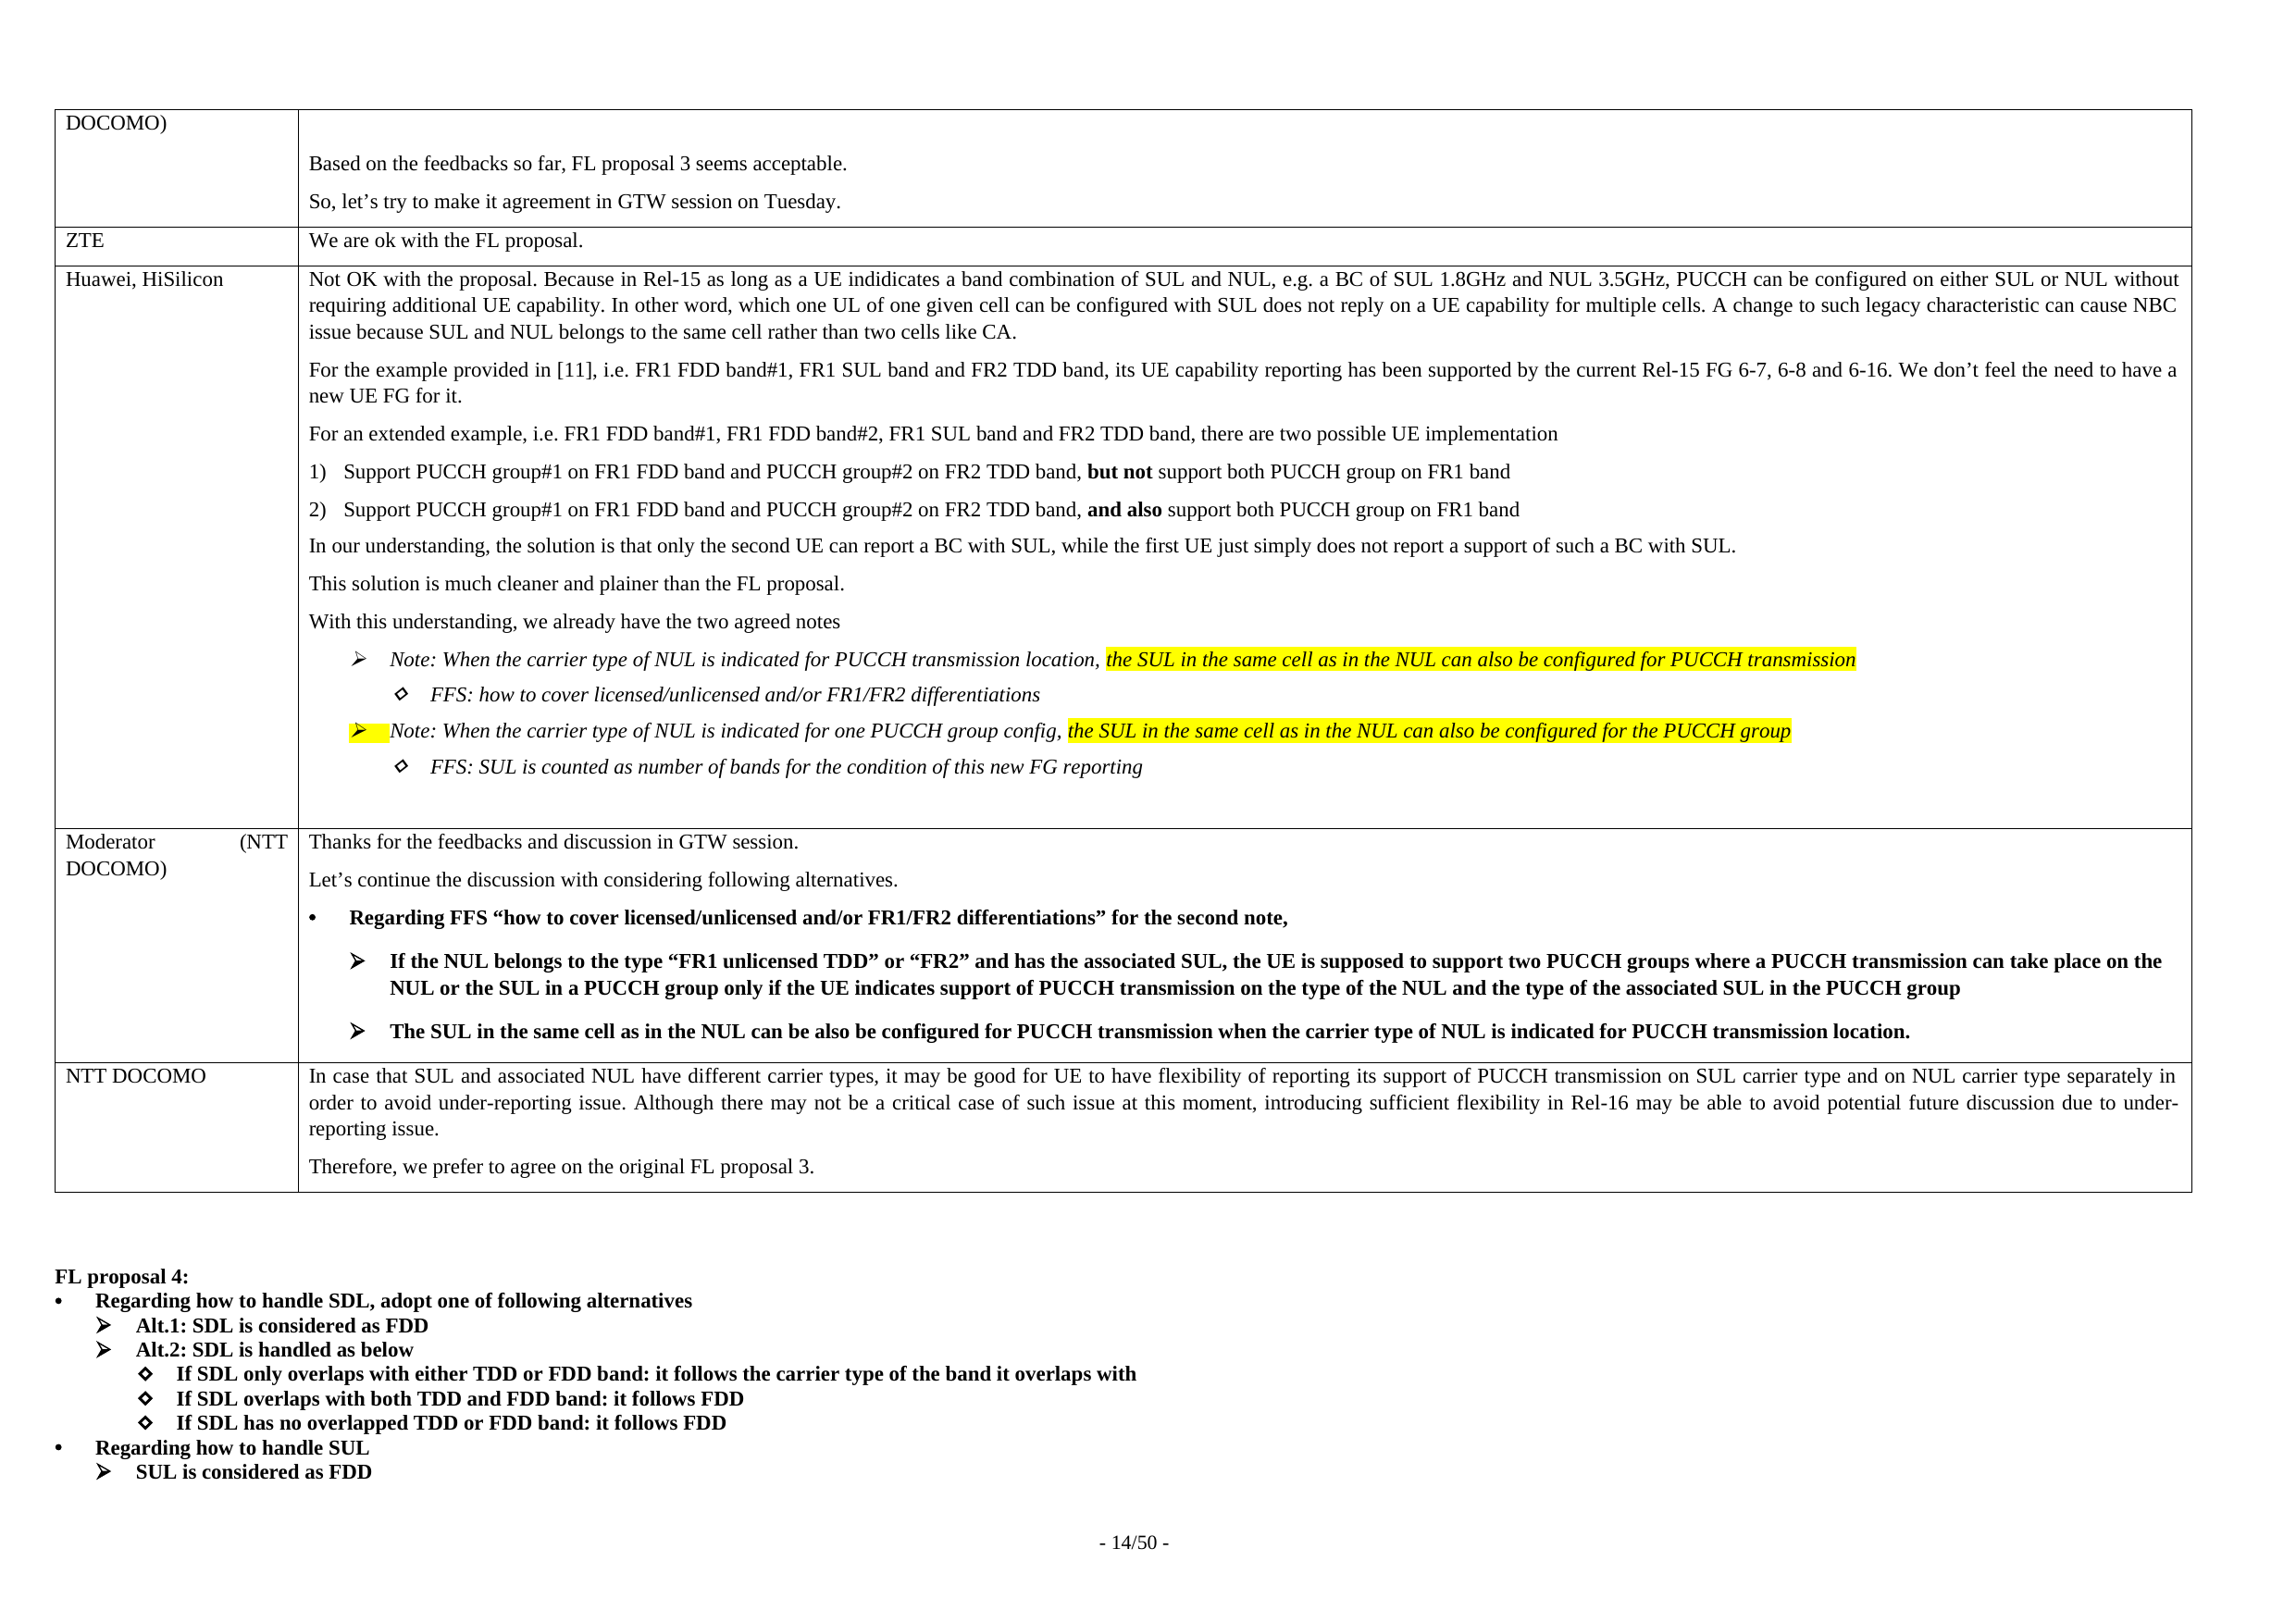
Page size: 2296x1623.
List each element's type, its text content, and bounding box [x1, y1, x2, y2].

list Regarding how to handle SUL [55, 1435, 2214, 1459]
table_cell NTT DOCOMO [56, 1063, 298, 1192]
table_cell Huawei, HiSilicon [56, 266, 298, 828]
list SUL is considered as FDD [95, 1459, 2214, 1483]
list Alt.2: SDL is handled as below [95, 1337, 2214, 1362]
table_cell In case that SUL and associated NUL have different carrier types, it may be good for UE to have flexibility of reporting its support of PUCCH transmission on SUL carrier type and on NUL carrier type separately in order to avoid under-reporting issue. Although there may not be a critical case of such issue at this moment, introducing sufficient flexibility in Rel-16 may be able to avoid potential future discussion due to under-reporting issue. Therefore, we prefer to agree on the original FL proposal 3. [299, 1063, 2191, 1192]
text FL proposal 4: [55, 1264, 2214, 1288]
table_cell Thanks for the feedbacks and discussion in GTW session. Let’s continue the discussion with considering following alternatives. Regarding FFS “how to cover licensed/unlicensed and/or FR1/FR2 differentiations” for the second note, If the NUL belongs to the type “FR1 unlicensed TDD” or “FR2” and has the associated SUL, the UE is supposed to support two PUCCH groups where a PUCCH transmission can take place on the NUL or the SUL in a PUCCH group only if the UE indicates support of PUCCH transmission on the type of the NUL and the type of the associated SUL in the PUCCH group The SUL in the same cell as in the NUL can be also be configured for PUCCH transmission when the carrier type of NUL is indicated for PUCCH transmission location. [299, 829, 2191, 1062]
list Regarding how to handle SDL, adopt one of following alternatives [55, 1288, 2214, 1313]
list If SDL overlaps with both TDD and FDD band: it follows FDD [136, 1386, 2214, 1410]
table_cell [56, 110, 298, 227]
list If SDL only overlaps with either TDD or FDD band: it follows the carrier type of the band it overlaps with [136, 1362, 2214, 1386]
list Alt.1: SDL is considered as FDD [95, 1313, 2214, 1337]
table_cell Moderator (NTT DOCOMO) [56, 829, 298, 1062]
table_cell Not OK with the proposal. Because in Rel-15 as long as a UE indidicates a band combination of SUL and NUL, e.g. a BC of SUL 1.8GHz and NUL 3.5GHz, PUCCH can be configured on either SUL or NUL without requiring additional UE capability. In other word, which one UL of one given cell can be configured with SUL does not reply on a UE capability for multiple cells. A change to such legacy characteristic can cause NBC issue because SUL and NUL belongs to the same cell rather than two cells like CA. For the example provided in [11], i.e. FR1 FDD band#1, FR1 SUL band and FR2 TDD band, its UE capability reporting has been supported by the current Rel-15 FG 6-7, 6-8 and 6-16. We don’t feel the need to have a new UE FG for it. For an extended example, i.e. FR1 FDD band#1, FR1 FDD band#2, FR1 SUL band and FR2 TDD band, there are two possible UE implementation Support PUCCH group#1 on FR1 FDD band and PUCCH group#2 on FR2 TDD band, but not support both PUCCH group on FR1 band Support PUCCH group#1 on FR1 FDD band and PUCCH group#2 on FR2 TDD band, and also support both PUCCH group on FR1 band In our understanding, the solution is that only the second UE can report a BC with SUL, while the first UE just simply does not report a support of such a BC with SUL. This solution is much cleaner and plainer than the FL proposal. With this understanding, we already have the two agreed notes Note: When the carrier type of NUL is indicated for PUCCH transmission location, the SUL in the same cell as in the NUL can also be configured for PUCCH transmission FFS: how to cover licensed/unlicensed and/or FR1/FR2 differentiations Note: When the carrier type of NUL is indicated for one PUCCH group config, the SUL in the same cell as in the NUL can also be configured for the PUCCH group FFS: SUL is counted as number of bands for the condition of this new FG reporting [299, 266, 2191, 828]
table_cell ZTE [56, 228, 298, 266]
table_cell We are ok with the FL proposal. [299, 228, 2191, 266]
list If SDL has no overlapped TDD or FDD band: it follows FDD [136, 1410, 2214, 1435]
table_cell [299, 110, 2191, 227]
